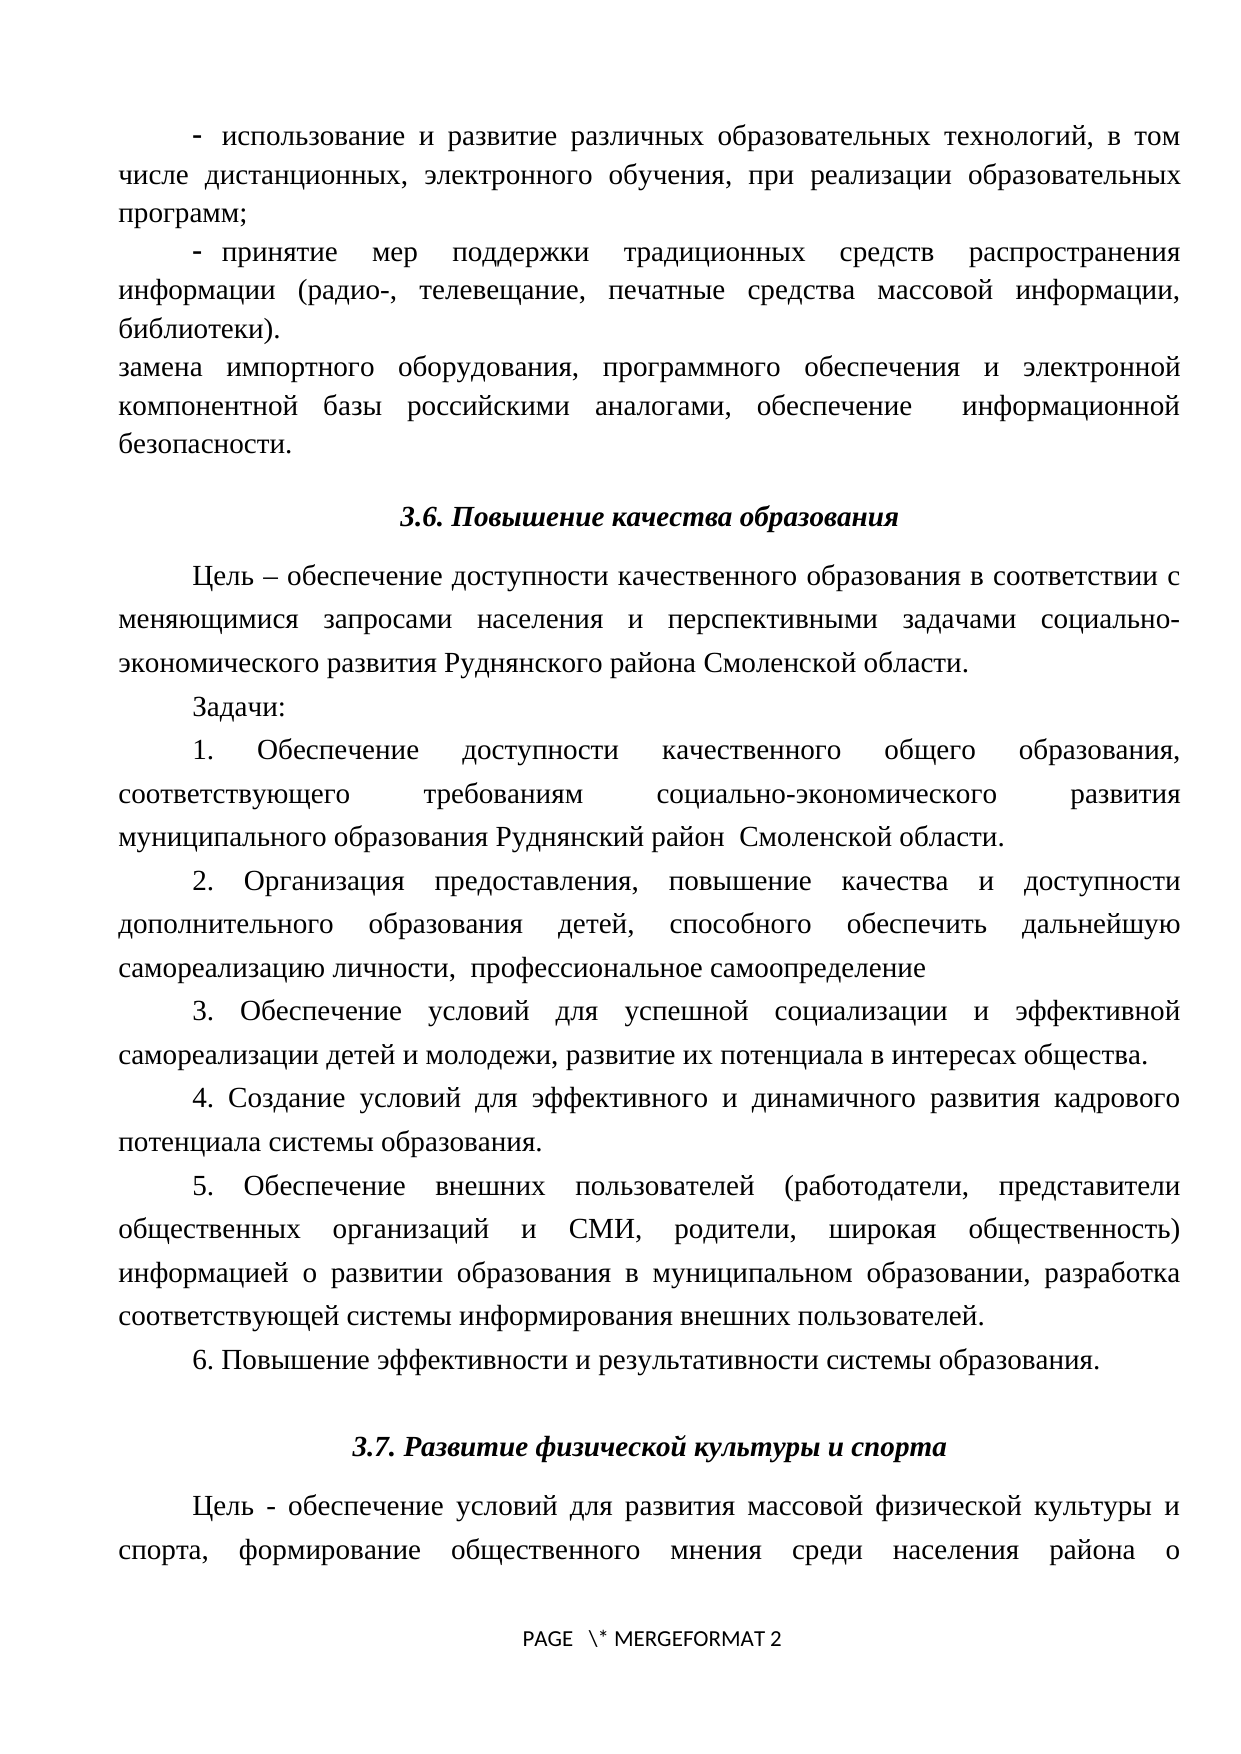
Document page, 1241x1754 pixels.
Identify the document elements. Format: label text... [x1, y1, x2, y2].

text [118, 1488, 1181, 1565]
text Цель – обеспечение доступности качественного образования в соответствии с меняющимися запросами населения и перспективными задачами социально-экономического развития Руднянского района Смоленской области. [118, 558, 1181, 679]
text замена импортного оборудования, программного обеспечения и электронной компонентной базы российскими аналогами, обеспечение информационной безопасности. [118, 349, 1181, 460]
text 3.6. Повышение качества образования [118, 499, 1181, 532]
text Задачи: [118, 689, 1181, 722]
text 6. Повышение эффективности и результативности системы образования. [118, 1342, 1181, 1375]
list использование и развитие различных образовательных технологий, в том числе дистанционных, электронного обучения, при реализации образовательных программ; [118, 118, 1181, 229]
text 4. Создание условий для эффективного и динамичного развития кадрового потенциала системы образования. [118, 1081, 1181, 1158]
text 5. Обеспечение внешних пользователей (работодатели, представители общественных организаций и СМИ, родители, широкая общественность) информацией о развитии образования в муниципальном образовании, разработка соответствующей системы информирования внешних пользователей. [118, 1168, 1181, 1332]
text 3.7. Развитие физической культуры и спорта [118, 1429, 1181, 1462]
text 3. Обеспечение условий для успешной социализации и эффективной самореализации детей и молодежи, развитие их потенциала в интересах общества. [118, 993, 1181, 1071]
list принятие мер поддержки традиционных средств распространения информации (радио-, телевещание, печатные средства массовой информации, библиотеки). [118, 234, 1181, 344]
text 1. Обеспечение доступности качественного общего образования, соответствующего требованиям социально-экономического развития муниципального образования Руднянский район Смоленской области. [118, 732, 1181, 853]
text 2. Организация предоставления, повышение качества и доступности дополнительного образования детей, способного обеспечить дальнейшую самореализацию личности, профессиональное самоопределение [118, 863, 1181, 983]
